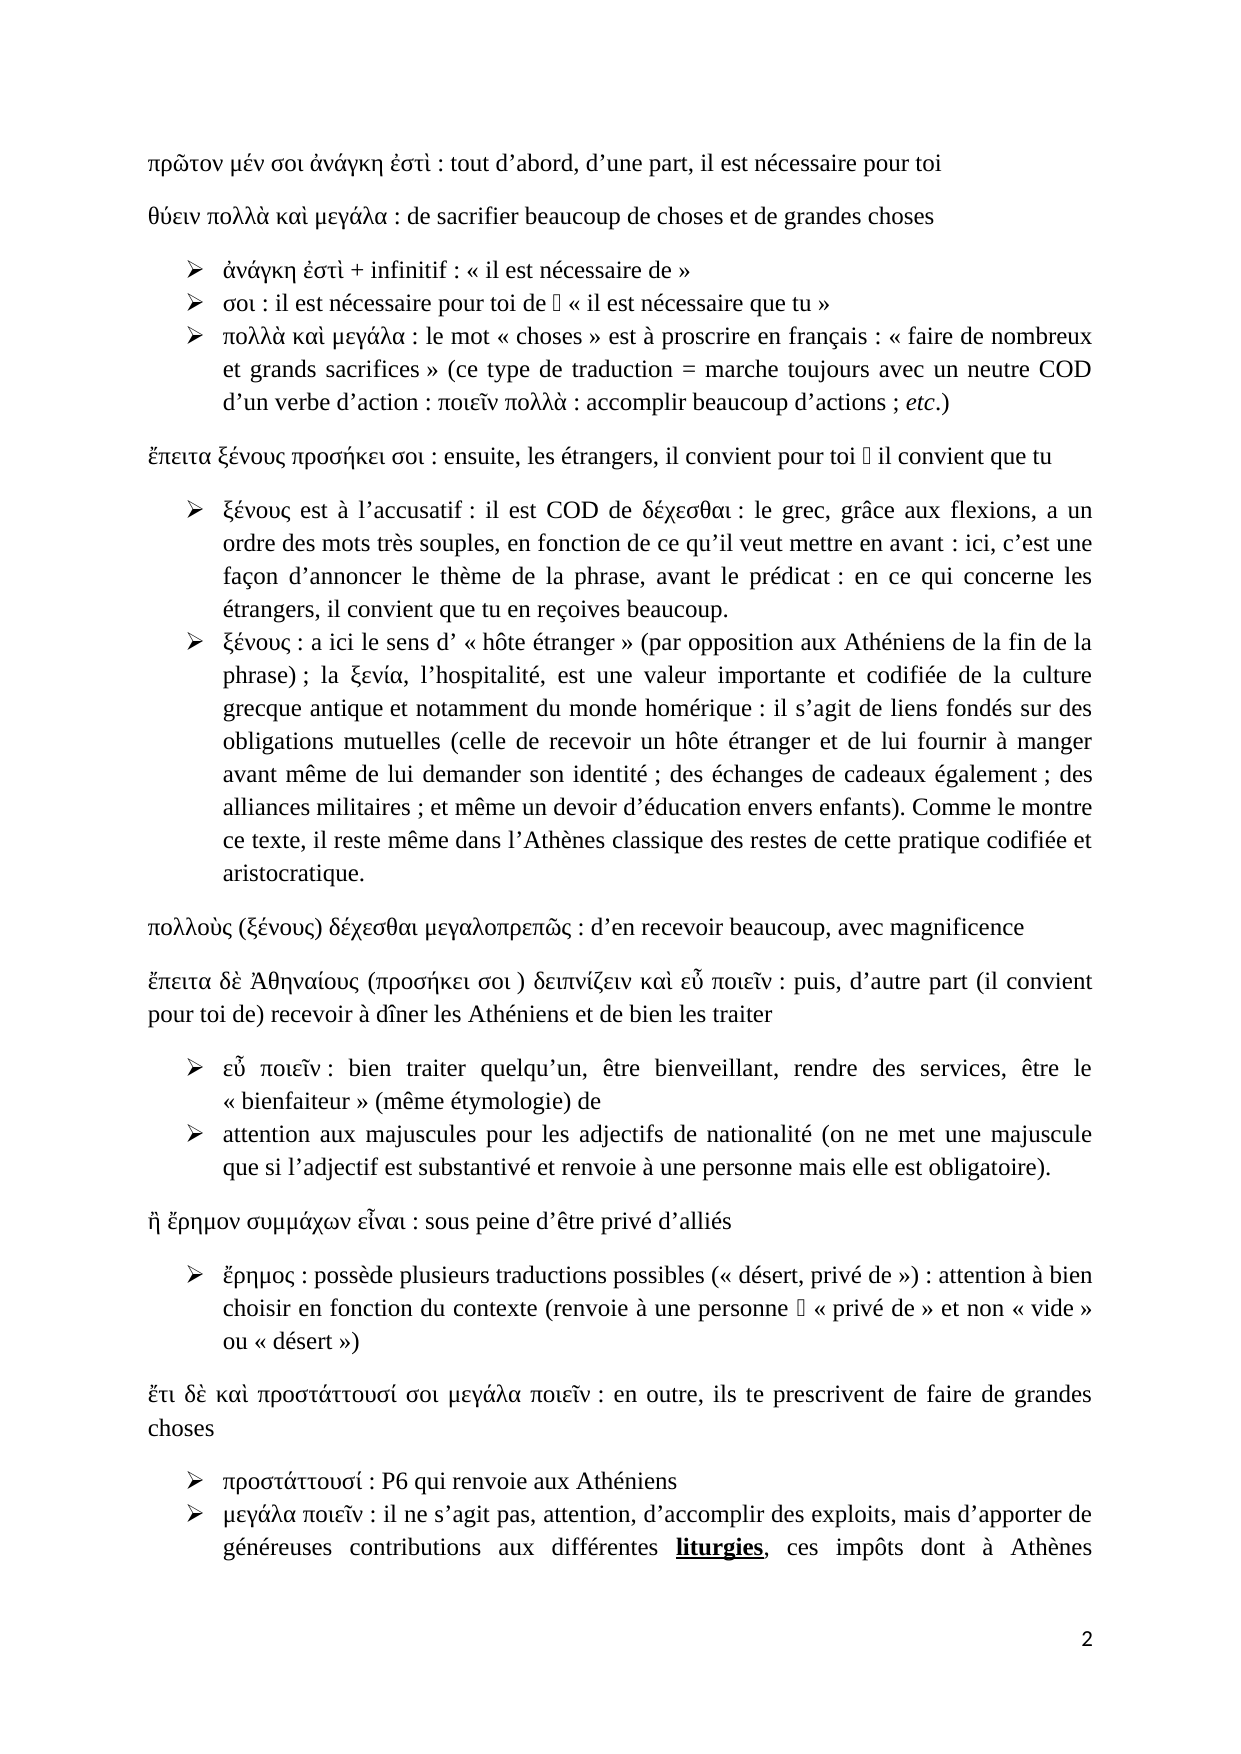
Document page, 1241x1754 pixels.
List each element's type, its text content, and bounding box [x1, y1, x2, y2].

text ἔτι δὲ καὶ προστάττουσί σοι μεγάλα ποιεῖν : en outre, ils te prescrivent de faire de grandes choses [148, 1379, 1093, 1441]
list προστάττουσί : P6 qui renvoie aux Athéniens [185, 1466, 1093, 1495]
list ἔρημος : possède plusieurs traductions possibles (« désert, privé de ») : attention à bien choisir en fonction du contexte (renvoie à une personne « privé de » et non « vide » ou « désert ») [185, 1260, 1093, 1354]
text ἔπειτα δὲ Ἀθηναίους (προσήκει σοι ) δειπνίζειν καὶ εὖ ποιεῖν : puis, d’autre part (il convient pour toi de) recevoir à dîner les Athéniens et de bien les traiter [148, 966, 1093, 1028]
list ξένους est à l’accusatif : il est COD de δέχεσθαι : le grec, grâce aux flexions, a un ordre des mots très souples, en fonction de ce qu’il veut mettre en avant : ici, c’est une façon d’annoncer le thème de la phrase, avant le prédicat : en ce qui concerne les étrangers, il convient que tu en reçoives beaucoup. [185, 495, 1093, 623]
list attention aux majuscules pour les adjectifs de nationalité (on ne met une majuscule que si l’adjectif est substantivé et renvoie à une personne mais elle est obligatoire). [185, 1119, 1093, 1181]
text θύειν πολλὰ καὶ μεγάλα : de sacrifier beaucoup de choses et de grandes choses [148, 201, 1093, 230]
list ξένους : a ici le sens d’ « hôte étranger » (par opposition aux Athéniens de la fin de la phrase) ; la ξενία, l’hospitalité, est une valeur importante et codifiée de la culture grecque antique et notamment du monde homérique : il s’agit de liens fondés sur des obligations mutuelles (celle de recevoir un hôte étranger et de lui fournir à manger avant même de lui demander son identité ; des échanges de cadeaux également ; des alliances militaires ; et même un devoir d’éducation envers enfants). Comme le montre ce texte, il reste même dans l’Athènes classique des restes de cette pratique codifiée et aristocratique. [185, 627, 1093, 887]
text πολλοὺς (ξένους) δέχεσθαι μεγαλοπρεπῶς : d’en recevoir beaucoup, avec magnificence [148, 912, 1093, 941]
list ἀνάγκη ἐστὶ + infinitif : « il est nécessaire de » [185, 255, 1093, 284]
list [185, 1499, 1093, 1561]
list πολλὰ καὶ μεγάλα : le mot « choses » est à proscrire en français : « faire de nombreux et grands sacrifices » (ce type de traduction = marche toujours avec un neutre COD d’un verbe d’action : ποιεῖν πολλὰ : accomplir beaucoup d’actions ; etc.) [185, 321, 1093, 416]
text ἔπειτα ξένους προσήκει σοι : ensuite, les étrangers, il convient pour toi il convient que tu [148, 441, 1093, 470]
text ἢ ἔρημον συμμάχων εἶναι : sous peine d’être privé d’alliés [148, 1206, 1093, 1234]
text πρῶτον μέν σοι ἀνάγκη ἐστὶ : tout d’abord, d’une part, il est nécessaire pour toi [148, 148, 1093, 176]
list εὖ ποιεῖν : bien traiter quelqu’un, être bienveillant, rendre des services, être le « bienfaiteur » (même étymologie) de [185, 1053, 1093, 1115]
list σοι : il est nécessaire pour toi de « il est nécessaire que tu » [185, 288, 1093, 317]
